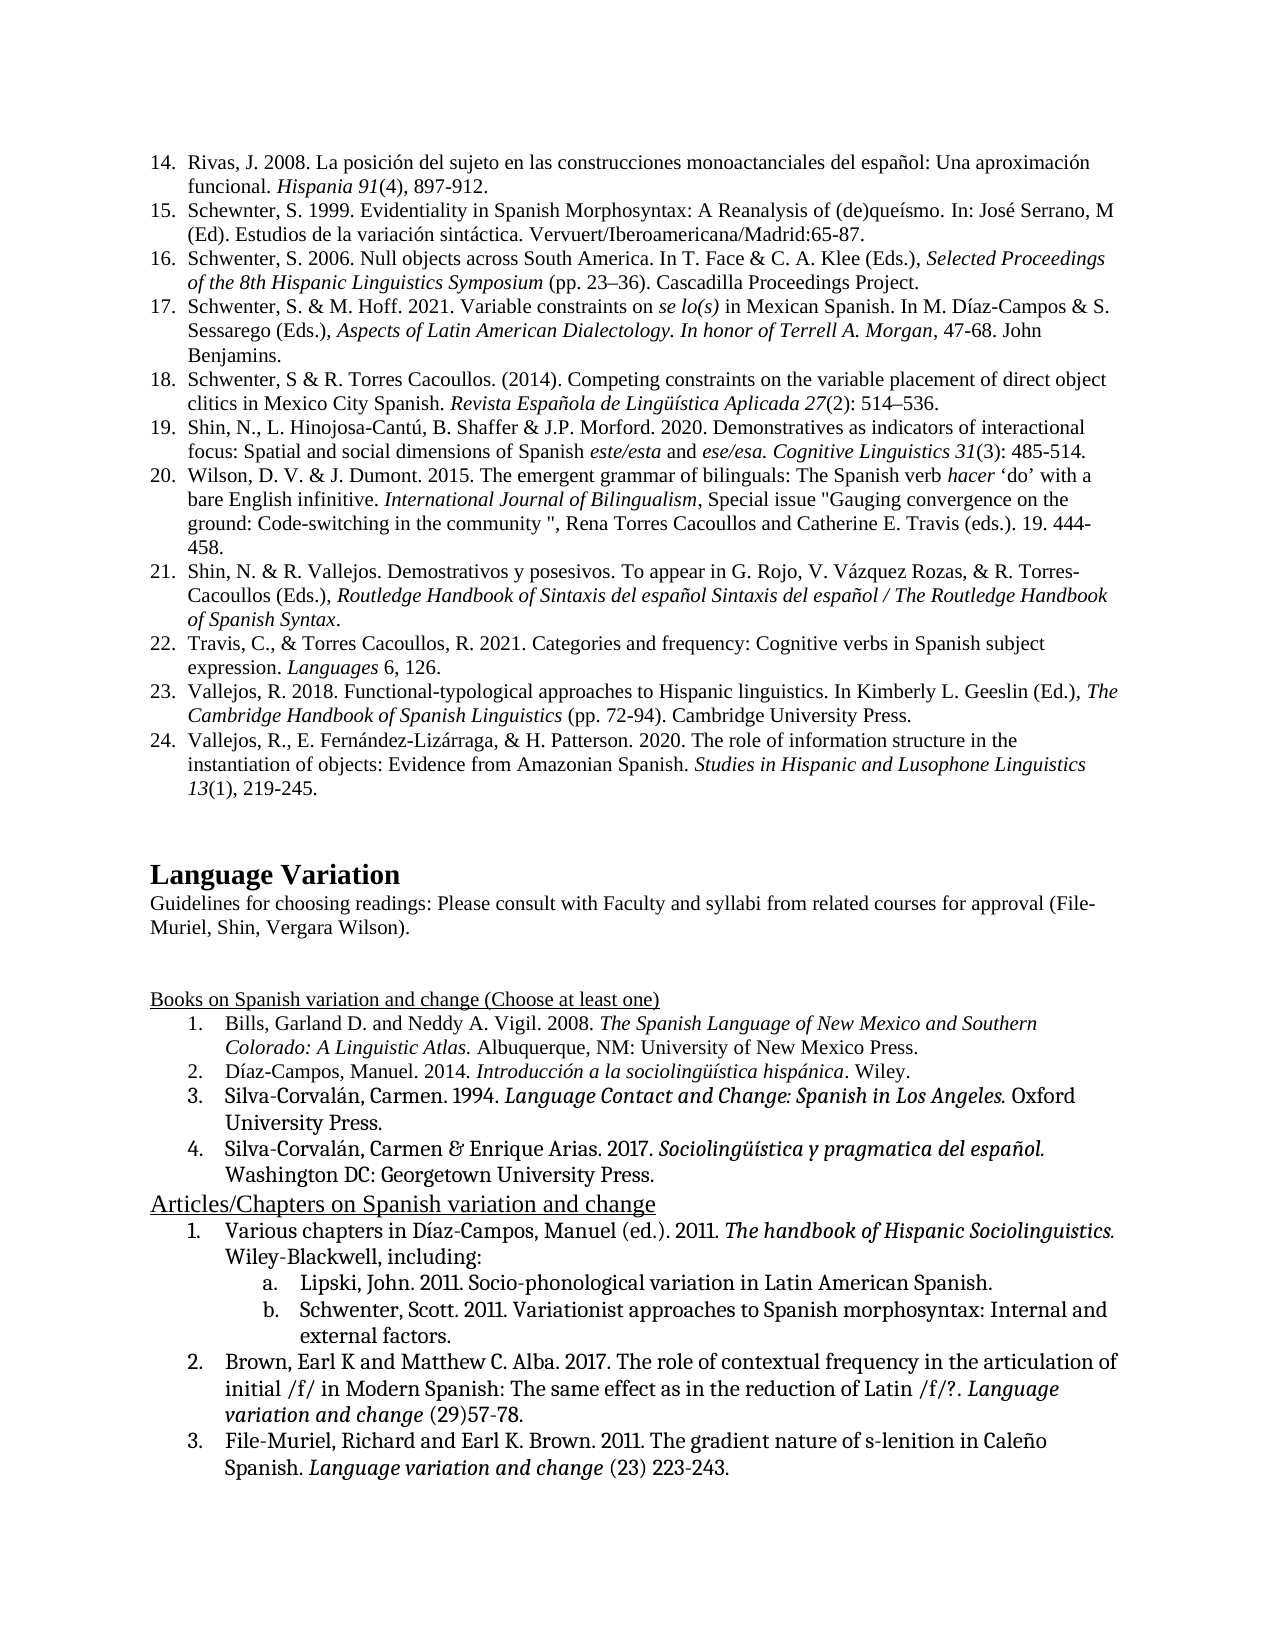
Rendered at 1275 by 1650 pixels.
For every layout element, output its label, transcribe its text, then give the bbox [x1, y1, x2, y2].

list Shin, N., L. Hinojosa-Cantú, B. Shaffer & J.P. Morford. 2020. Demonstratives as indicators of interactional focus: Spatial and social dimensions of Spanish este/esta and ese/esa. Cognitive Linguistics 31(3): 485-514. [150, 415, 1125, 463]
list Schwenter, S & R. Torres Cacoullos. (2014). Competing constraints on the variable placement of direct object clitics in Mexico City Spanish. Revista Española de Lingüística Aplicada 27(2): 514–536. [150, 367, 1125, 415]
list Silva-Corvalán, Carmen & Enrique Arias. 2017. Sociolingüística y pragmatica del español. Washington DC: Georgetown University Press. [187, 1136, 1125, 1189]
text Guidelines for choosing readings: Please consult with Faculty and syllabi from related courses for approval (File-Muriel, Shin, Vergara Wilson). [150, 891, 1125, 939]
list Rivas, J. 2008. La posición del sujeto en las construcciones monoactanciales del español: Una aproximación funcional. Hispania 91(4), 897-912. [150, 150, 1125, 198]
list Silva-Corvalán, Carmen. 1994. Language Contact and Change: Spanish in Los Angeles. Oxford University Press. [187, 1083, 1125, 1136]
list Schwenter, Scott. 2011. Variationist approaches to Spanish morphosyntax: Internal and external factors. [262, 1296, 1125, 1349]
list Díaz-Campos, Manuel. 2014. Introducción a la sociolingüística hispánica. Wiley. [187, 1059, 1125, 1083]
list Shin, N. & R. Vallejos. Demostrativos y posesivos. To appear in G. Rojo, V. Vázquez Rozas, & R. Torres-Cacoullos (Eds.), Routledge Handbook of Sintaxis del español Sintaxis del español / The Routledge Handbook of Spanish Syntax. [150, 559, 1125, 631]
list Schewnter, S. 1999. Evidentiality in Spanish Morphosyntax: A Reanalysis of (de)queísmo. In: José Serrano, M (Ed). Estudios de la variación sintáctica. Vervuert/Iberoamericana/Madrid:65-87. [150, 198, 1125, 246]
list Brown, Earl K and Matthew C. Alba. 2017. The role of contextual frequency in the articulation of initial /f/ in Modern Spanish: The same effect as in the reduction of Latin /f/?. Language variation and change (29)57-78. [187, 1349, 1125, 1428]
list Bills, Garland D. and Neddy A. Vigil. 2008. The Spanish Language of New Mexico and Southern Colorado: A Linguistic Atlas. Albuquerque, NM: University of New Mexico Press. [187, 1011, 1125, 1059]
list Wilson, D. V. & J. Dumont. 2015. The emergent grammar of bilinguals: The Spanish verb hacer ‘do’ with a bare English infinitive. International Journal of Bilingualism, Special issue "Gauging convergence on the ground: Code-switching in the community ", Rena Torres Cacoullos and Catherine E. Travis (eds.). 19. 444-458. [150, 463, 1125, 559]
list Travis, C., & Torres Cacoullos, R. 2021. Categories and frequency: Cognitive verbs in Spanish subject expression. Languages 6, 126. [150, 631, 1125, 679]
list Vallejos, R., E. Fernández-Lizárraga, & H. Patterson. 2020. The role of information structure in the instantiation of objects: Evidence from Amazonian Spanish. Studies in Hispanic and Lusophone Linguistics 13(1), 219-245. [150, 727, 1125, 800]
text Books on Spanish variation and change (Choose at least one) [150, 987, 1125, 1011]
list Schwenter, S. 2006. Null objects across South America. In T. Face & C. A. Klee (Eds.), Selected Proceedings of the 8th Hispanic Linguistics Symposium (pp. 23–36). Cascadilla Proceedings Project. [150, 246, 1125, 294]
list Schwenter, S. & M. Hoff. 2021. Variable constraints on se lo(s) in Mexican Spanish. In M. Díaz-Campos & S. Sessarego (Eds.), Aspects of Latin American Dialectology. In honor of Terrell A. Morgan, 47-68. John Benjamins. [150, 294, 1125, 367]
text Articles/Chapters on Spanish variation and change [150, 1189, 1125, 1217]
text Language Variation [150, 857, 1125, 891]
list Vallejos, R. 2018. Functional-typological approaches to Hispanic linguistics. In Kimberly L. Geeslin (Ed.), The Cambridge Handbook of Spanish Linguistics (pp. 72-94). Cambridge University Press. [150, 679, 1125, 727]
list Lipski, John. 2011. Socio-phonological variation in Latin American Spanish. [262, 1270, 1125, 1296]
list File-Muriel, Richard and Earl K. Brown. 2011. The gradient nature of s-lenition in Caleño Spanish. Language variation and change (23) 223-243. [187, 1428, 1125, 1481]
list Various chapters in Díaz-Campos, Manuel (ed.). 2011. The handbook of Hispanic Sociolinguistics. Wiley-Blackwell, including: [187, 1217, 1125, 1270]
